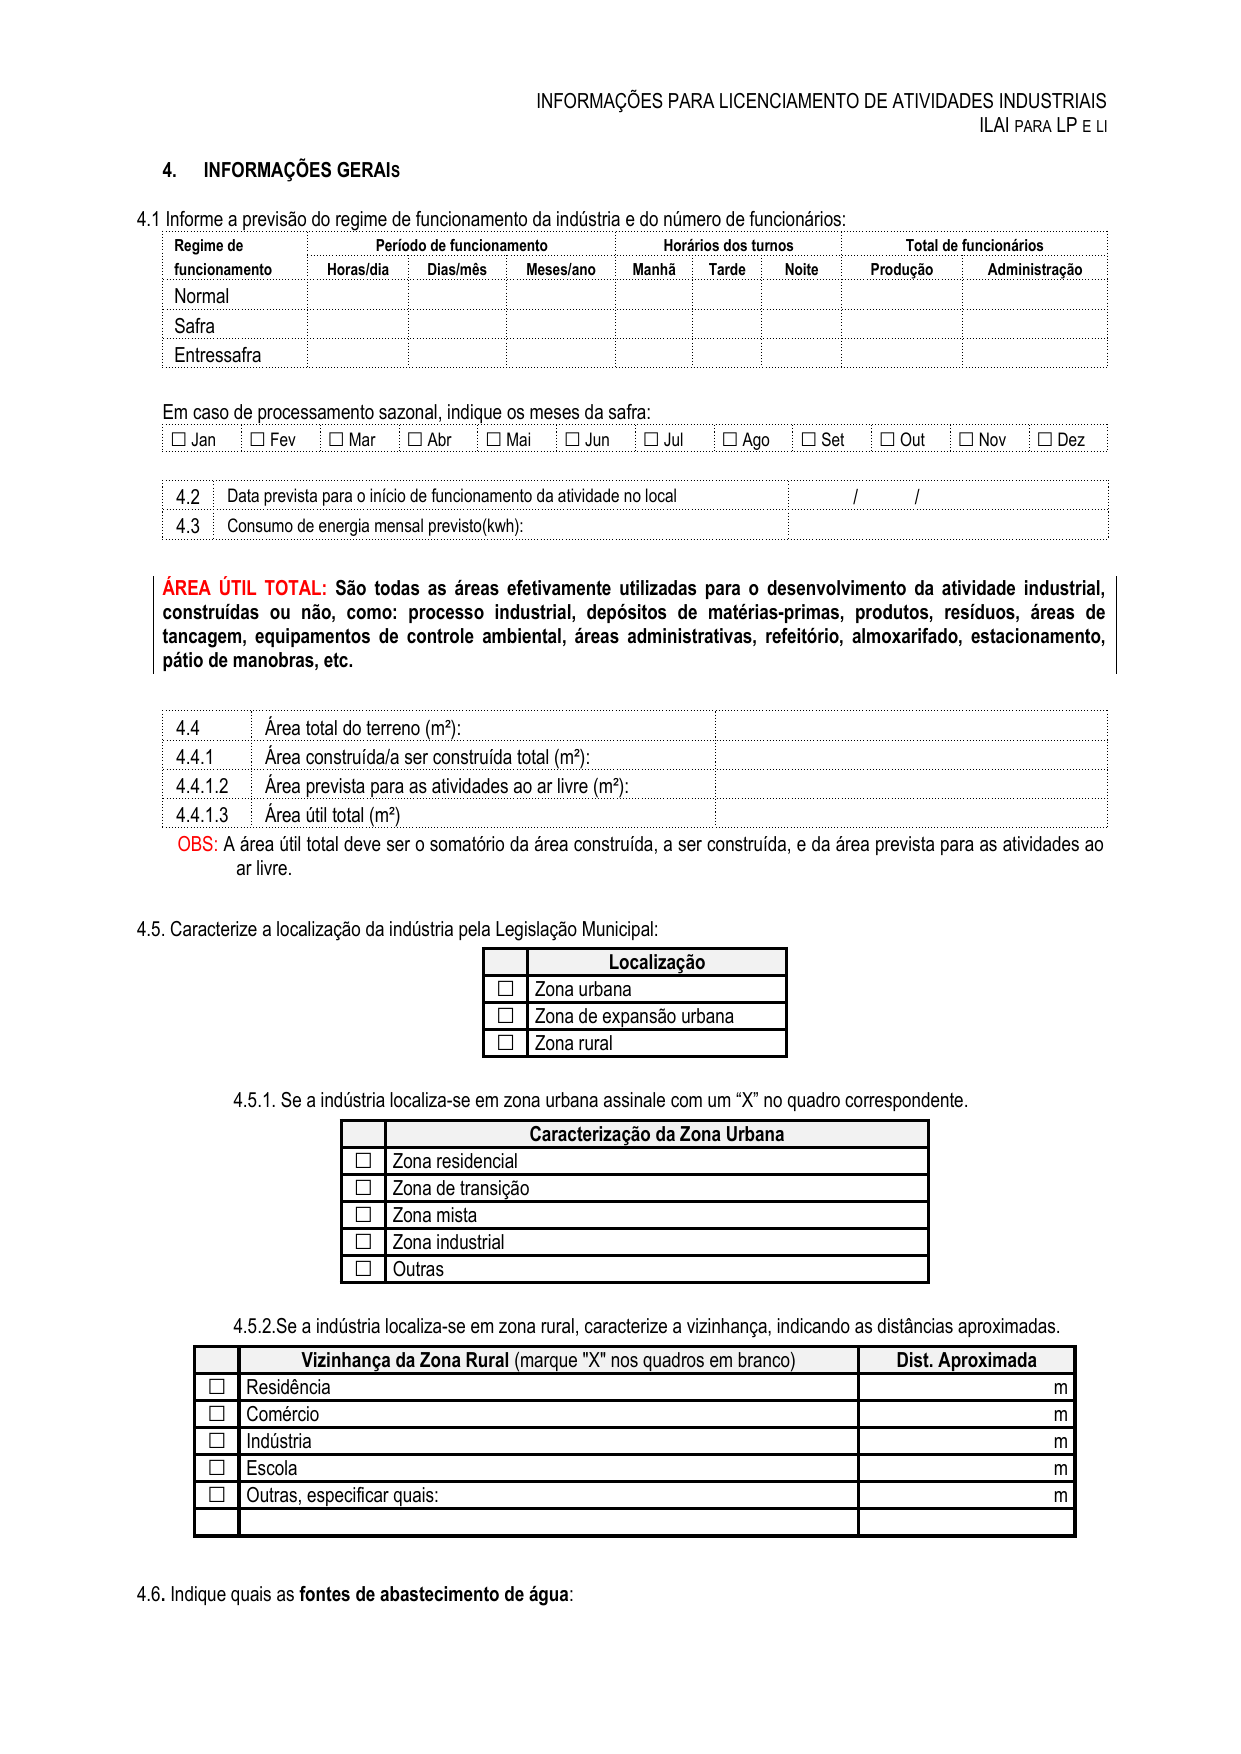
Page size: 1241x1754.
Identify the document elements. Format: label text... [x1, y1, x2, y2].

table_header ☐ Out [872, 424, 950, 451]
table_cell Outras [387, 1257, 927, 1281]
table_cell m [860, 1402, 1073, 1426]
table_header 4.4 [163, 710, 251, 739]
table_cell [408, 338, 506, 367]
table_cell [506, 338, 616, 367]
table_cell [963, 338, 1108, 367]
table_cell Área prevista para as atividades ao ar livre (m²): [251, 769, 715, 798]
table_cell [841, 309, 962, 338]
table_cell 4.4.1.2 [163, 769, 251, 798]
table_cell Normal [163, 279, 308, 308]
table_cell [308, 338, 408, 367]
table_cell [616, 338, 692, 367]
table_cell Meses/ano [506, 255, 616, 279]
table_header ☐ Jun [557, 424, 635, 451]
text Em caso de processamento sazonal, indique os meses da safra: [162, 400, 1107, 424]
text ÁREA ÚTIL TOTAL: São todas as áreas efetivamente utilizadas para o desenvolvimento da atividade industrial, construídas ou não, como: processo industrial, depósitos de matérias-primas, produtos, resíduos, áreas de tancagem, equipamentos de controle ambiental, áreas administrativas, refeitório, almoxarifado, estacionamento, pátio de manobras, etc. [154, 576, 1116, 674]
table_header Área total do terreno (m²): [251, 710, 715, 739]
table_cell [762, 338, 841, 367]
table_header ☐ Set [793, 424, 872, 451]
table_cell [841, 279, 962, 308]
table_cell Comércio [241, 1402, 857, 1426]
table_header Total de funcionários [841, 231, 1108, 255]
table_cell Zona urbana [529, 977, 785, 1001]
table_cell Residência [241, 1375, 857, 1399]
table_cell Tarde [693, 255, 762, 279]
table_header ☐ Dez [1029, 424, 1108, 451]
table_cell ☐ [343, 1203, 384, 1227]
table_cell [715, 769, 1108, 798]
table_cell Produção [841, 255, 962, 279]
table_cell [789, 509, 1108, 538]
table_header Vizinhança da Zona Rural (marque "X" nos quadros em branco) [241, 1348, 857, 1372]
table_header ☐ Nov [950, 424, 1029, 451]
table_cell Área útil total (m²) [251, 798, 715, 827]
table_header ☐ Jul [635, 424, 714, 451]
table_header ☐ Ago [714, 424, 793, 451]
table_cell ☐ [485, 1031, 526, 1055]
table_cell Entressafra [163, 338, 308, 367]
table_cell [506, 279, 616, 308]
table_cell ☐ [196, 1429, 237, 1453]
table_cell Zona rural [529, 1031, 785, 1055]
table_header Período de funcionamento [308, 231, 616, 255]
table_cell [860, 1510, 1073, 1534]
text 4.1 Informe a previsão do regime de funcionamento da indústria e do número de funcionários: [137, 207, 1107, 231]
table_header ☐ Mar [320, 424, 399, 451]
text 4.5. Caracterize a localização da indústria pela Legislação Municipal: [137, 917, 1107, 941]
text 4. INFORMAÇÕES GERAIs [162, 158, 1107, 182]
table_cell Horas/dia [308, 255, 408, 279]
table_header [196, 1348, 237, 1372]
text OBS: A área útil total deve ser o somatório da área construída, a ser construída, e da área prevista para as atividades ao ar livre. [177, 832, 1107, 880]
table_cell Zona de expansão urbana [529, 1004, 785, 1028]
table_cell ☐ [343, 1230, 384, 1254]
table_cell [506, 309, 616, 338]
table_cell [762, 279, 841, 308]
table_cell [616, 279, 692, 308]
table_cell ☐ [343, 1149, 384, 1173]
table_cell Zona mista [387, 1203, 927, 1227]
table_cell ☐ [485, 977, 526, 1001]
table_cell [963, 309, 1108, 338]
table_cell m [860, 1483, 1073, 1507]
table_cell Zona residencial [387, 1149, 927, 1173]
table_cell Outras, especificar quais: [241, 1483, 857, 1507]
table_cell ☐ [196, 1375, 237, 1399]
text 4.5.2.Se a indústria localiza-se em zona rural, caracterize a vizinhança, indicando as distâncias aproximadas. [233, 1314, 1107, 1338]
table_header Horários dos turnos [616, 231, 841, 255]
table_cell [963, 279, 1108, 308]
table_cell 4.4.1.3 [163, 798, 251, 827]
table_cell [196, 1510, 237, 1534]
table_cell [715, 740, 1108, 769]
table_cell Zona industrial [387, 1230, 927, 1254]
table_header Dist. Aproximada [860, 1348, 1073, 1372]
table_cell [693, 309, 762, 338]
table_cell Administração [963, 255, 1108, 279]
table_cell 4.3 [163, 509, 214, 538]
table_cell [308, 279, 408, 308]
table_cell Manhã [616, 255, 692, 279]
table_cell [308, 309, 408, 338]
table_cell 4.4.1 [163, 740, 251, 769]
table_header [715, 710, 1108, 739]
table_cell Escola [241, 1456, 857, 1480]
table_header / / [789, 480, 1108, 509]
table_header [343, 1122, 384, 1146]
table_cell ☐ [485, 1004, 526, 1028]
table_header [485, 950, 526, 974]
table_cell Área construída/a ser construída total (m²): [251, 740, 715, 769]
table_cell [408, 279, 506, 308]
text 4.5.1. Se a indústria localiza-se em zona urbana assinale com um “X” no quadro correspondente. [233, 1088, 1107, 1112]
table_cell ☐ [196, 1456, 237, 1480]
table_cell [841, 338, 962, 367]
table_cell [616, 309, 692, 338]
table_header Localização [529, 950, 785, 974]
table_cell m [860, 1429, 1073, 1453]
table_header Caracterização da Zona Urbana [387, 1122, 927, 1146]
table_cell ☐ [343, 1176, 384, 1200]
table_cell [693, 338, 762, 367]
table_cell m [860, 1456, 1073, 1480]
table_cell [408, 309, 506, 338]
table_header ☐ Mai [478, 424, 557, 451]
table_header ☐ Abr [399, 424, 478, 451]
table_cell Dias/mês [408, 255, 506, 279]
table_header Regime de funcionamento [163, 231, 308, 279]
table_cell Noite [762, 255, 841, 279]
table_header ☐ Fev [242, 424, 320, 451]
table_cell ☐ [343, 1257, 384, 1281]
table_cell ☐ [196, 1402, 237, 1426]
table_header ☐ Jan [163, 424, 242, 451]
table_cell Safra [163, 309, 308, 338]
table_header 4.2 [163, 480, 214, 509]
table_cell [693, 279, 762, 308]
table_cell m [860, 1375, 1073, 1399]
table_cell ☐ [196, 1483, 237, 1507]
table_cell Indústria [241, 1429, 857, 1453]
table_cell [715, 798, 1108, 827]
table_cell [762, 309, 841, 338]
table_header Data prevista para o início de funcionamento da atividade no local [214, 480, 789, 509]
table_cell Zona de transição [387, 1176, 927, 1200]
table_cell Consumo de energia mensal previsto(kwh): [214, 509, 789, 538]
text 4.6. Indique quais as fontes de abastecimento de água: [137, 1582, 1122, 1606]
table_cell [241, 1510, 857, 1534]
